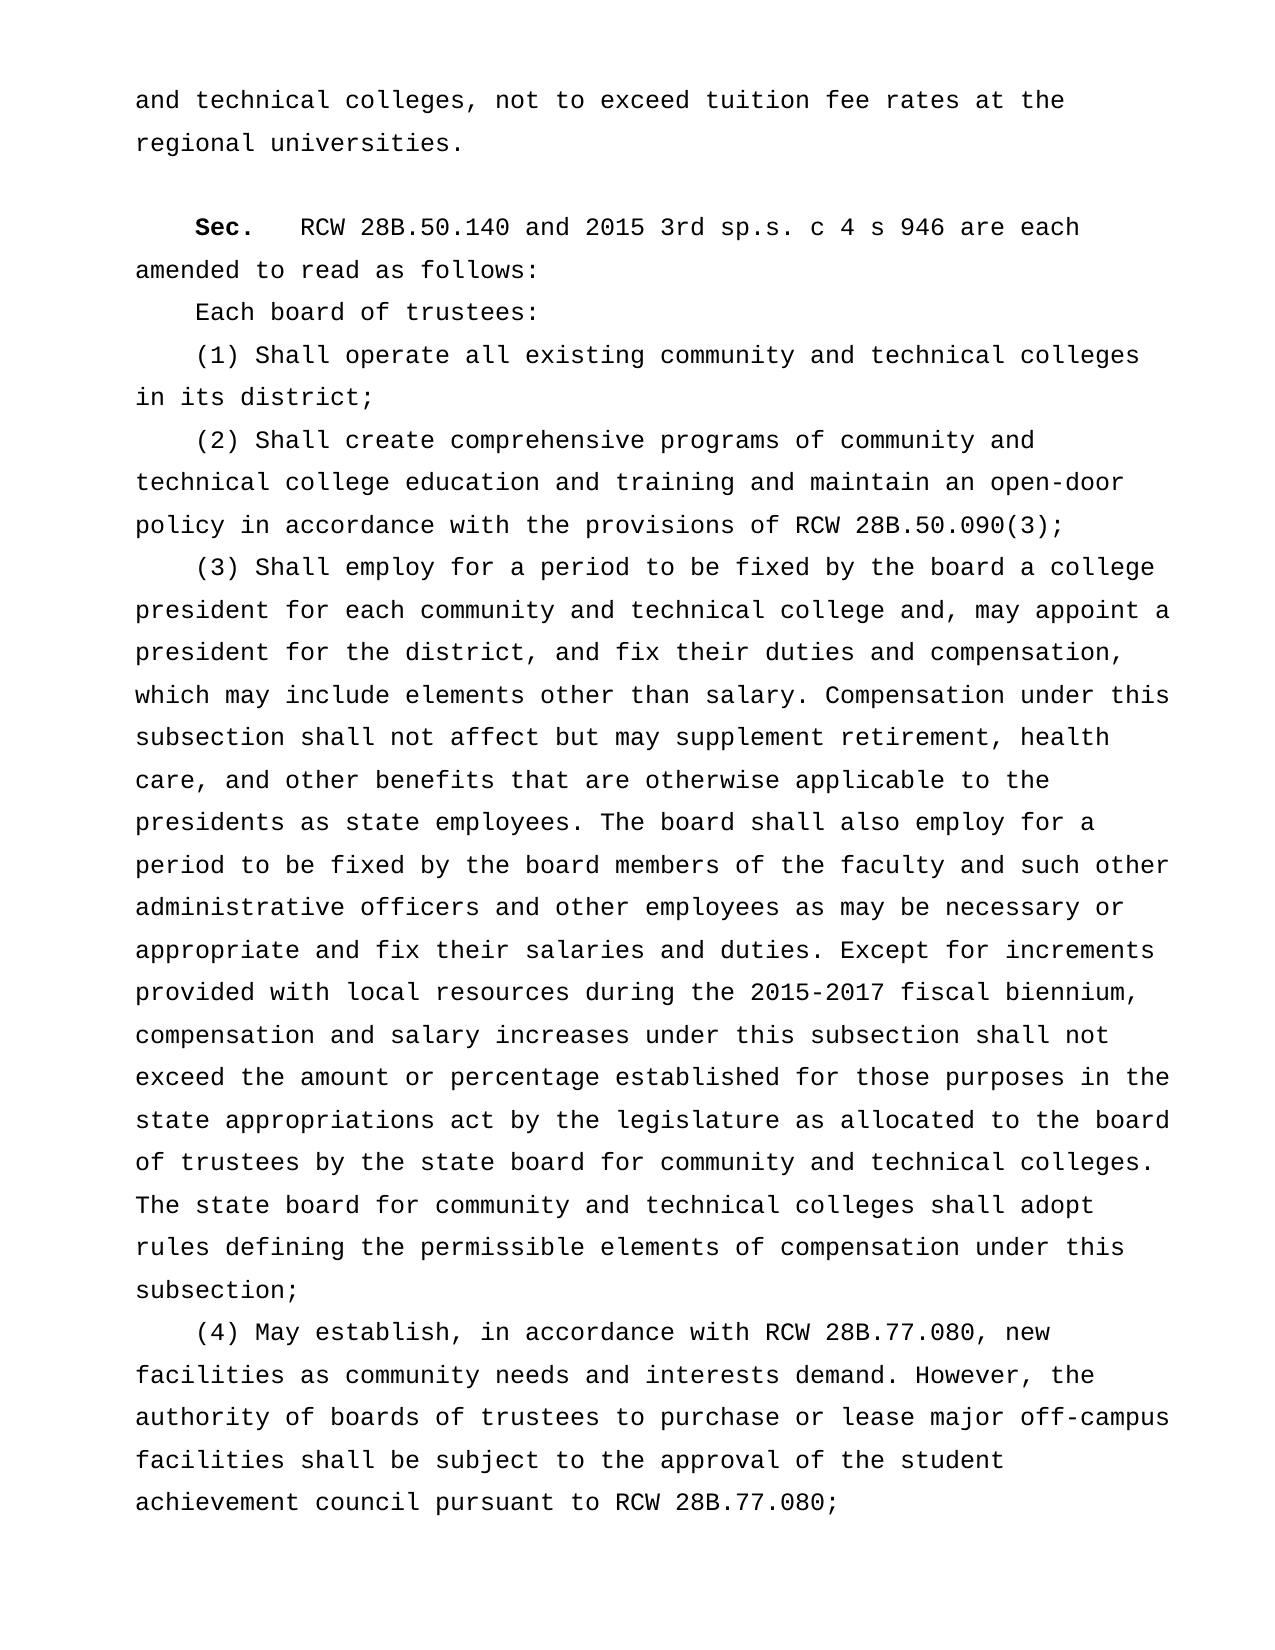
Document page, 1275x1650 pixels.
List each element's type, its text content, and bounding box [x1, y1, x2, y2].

text Each board of trustees: [135, 287, 1170, 329]
text (2) Shall create comprehensive programs of community and technical college education and training and maintain an open-door policy in accordance with the provisions of RCW 28B.50.090(3); [135, 414, 1170, 542]
text (3) Shall employ for a period to be fixed by the board a college president for each community and technical college and, may appoint a president for the district, and fix their duties and compensation, which may include elements other than salary. Compensation under this subsection shall not affect but may supplement retirement, health care, and other benefits that are otherwise applicable to the presidents as state employees. The board shall also employ for a period to be fixed by the board members of the faculty and such other administrative officers and other employees as may be necessary or appropriate and fix their salaries and duties. Except for increments provided with local resources during the 2015-2017 fiscal biennium, compensation and salary increases under this subsection shall not exceed the amount or percentage established for those purposes in the state appropriations act by the legislature as allocated to the board of trustees by the state board for community and technical colleges. The state board for community and technical colleges shall adopt rules defining the permissible elements of compensation under this subsection; [135, 542, 1170, 1307]
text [135, 75, 1170, 160]
text (4) May establish, in accordance with RCW 28B.77.080, new facilities as community needs and interests demand. However, the authority of boards of trustees to purchase or lease major off-campus facilities shall be subject to the approval of the student achievement council pursuant to RCW 28B.77.080; [135, 1307, 1170, 1519]
text Sec. RCW 28B.50.140 and 2015 3rd sp.s. c 4 s 946 are each amended to read as follows: [135, 202, 1170, 287]
text (1) Shall operate all existing community and technical colleges in its district; [135, 329, 1170, 414]
